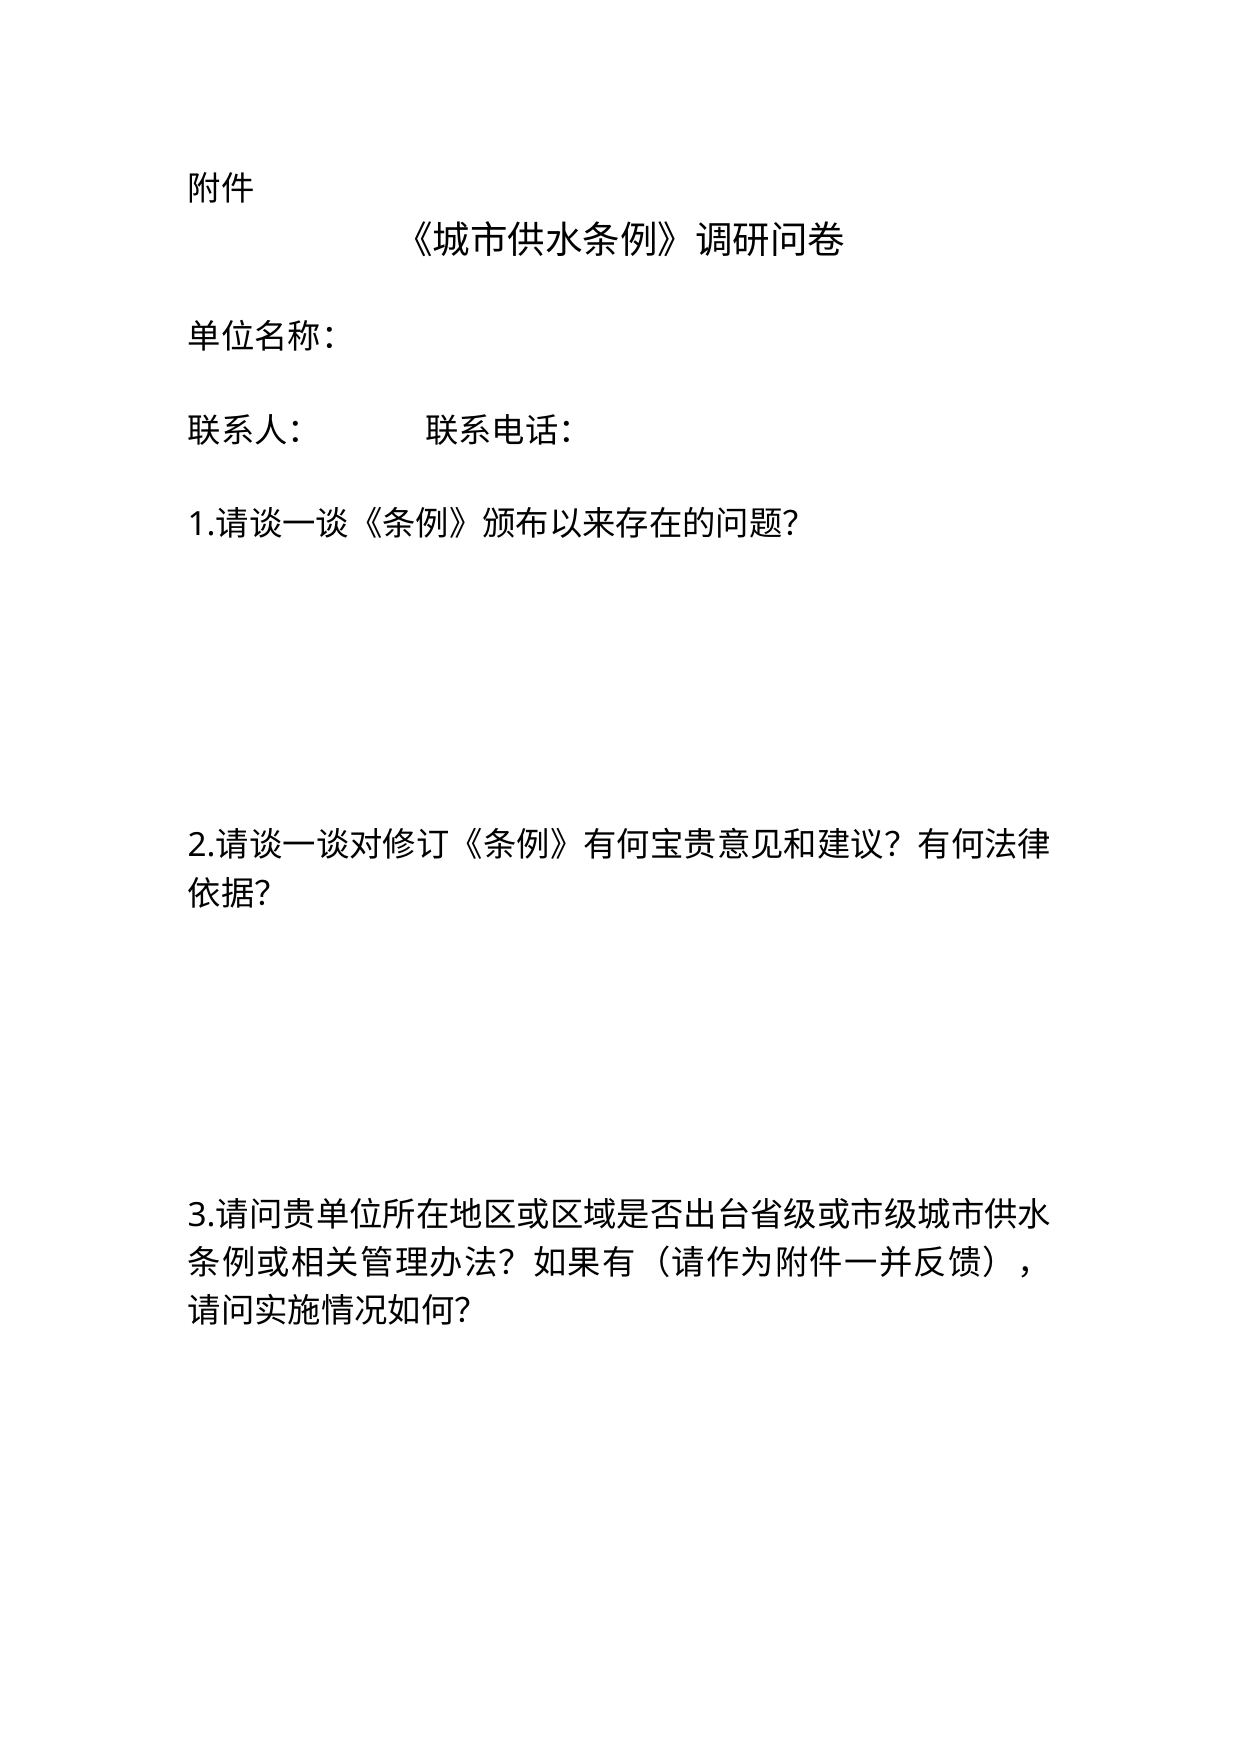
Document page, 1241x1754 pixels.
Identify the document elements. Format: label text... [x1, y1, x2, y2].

text 附件 [187, 162, 1053, 210]
text 1.请谈一谈《条例》颁布以来存在的问题？ [187, 497, 1053, 546]
text 《城市供水条例》调研问卷 [187, 210, 1053, 264]
text 2.请谈一谈对修订《条例》有何宝贵意见和建议？有何法律依据？ [187, 818, 1053, 915]
text 联系人： 联系电话： [187, 403, 1053, 452]
text 3.请问贵单位所在地区或区域是否出台省级或市级城市供水条例或相关管理办法？如果有（请作为附件一并反馈），请问实施情况如何？ [187, 1187, 1053, 1332]
text 单位名称： [187, 310, 1053, 358]
